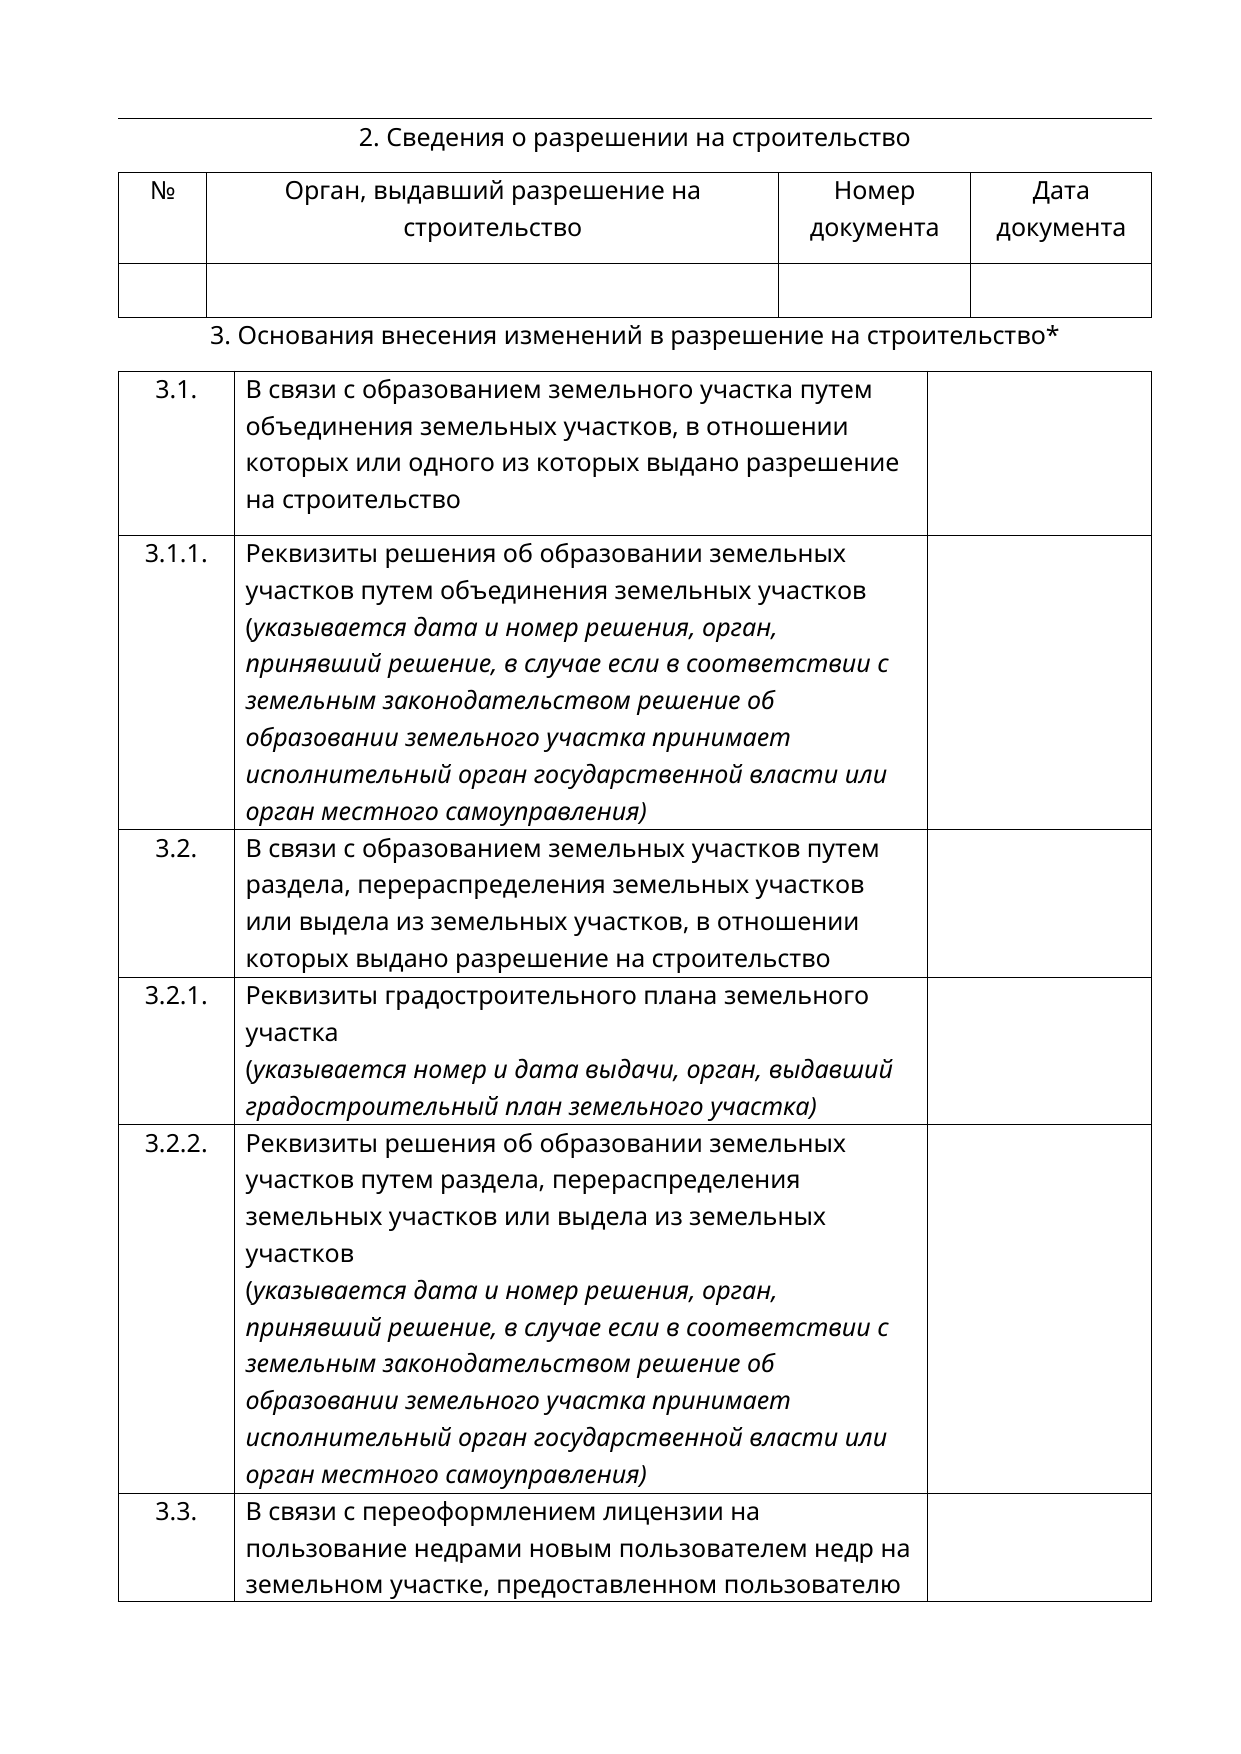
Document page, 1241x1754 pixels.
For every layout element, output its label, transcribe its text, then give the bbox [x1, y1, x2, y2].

table_cell Дата документа [971, 173, 1151, 263]
table_cell В связи с образованием земельных участков путем раздела, перераспределения земельных участков или выдела из земельных участков, в отношении которых выдано разрешение на строительство [235, 830, 927, 977]
table_cell 3.2.1. [119, 978, 234, 1124]
table_cell [928, 372, 1151, 535]
table_cell Номер документа [779, 173, 970, 263]
table_cell Реквизиты решения об образовании земельных участков путем объединения земельных участков (указывается дата и номер решения, орган, принявший решение, в случае если в соответствии с земельным законодательством решение об образовании земельного участка принимает исполнительный орган государственной власти или орган местного самоуправления) [235, 536, 927, 829]
table_cell Реквизиты решения об образовании земельных участков путем раздела, перераспределения земельных участков или выдела из земельных участков (указывается дата и номер решения, орган, принявший решение, в случае если в соответствии с земельным законодательством решение об образовании земельного участка принимает исполнительный орган государственной власти или орган местного самоуправления) [235, 1125, 927, 1492]
table_cell В связи с образованием земельного участка путем объединения земельных участков, в отношении которых или одного из которых выдано разрешение на строительство [235, 372, 927, 535]
table_cell 2. Сведения о разрешении на строительство [118, 119, 1152, 172]
table_cell [928, 1125, 1151, 1492]
table_cell 3.1.1. [119, 536, 234, 829]
table_cell [779, 264, 970, 317]
table_cell [928, 1494, 1151, 1601]
table_cell 3.2. [119, 830, 234, 977]
table_cell 3.2.2. [119, 1125, 234, 1492]
table_cell [119, 264, 206, 317]
table_cell 3.1. [119, 372, 234, 535]
table_cell 3.3. [119, 1494, 234, 1601]
table_cell [207, 264, 778, 317]
table_cell [928, 978, 1151, 1124]
table_cell [928, 536, 1151, 829]
table_cell Реквизиты градостроительного плана земельного участка (указывается номер и дата выдачи, орган, выдавший градостроительный план земельного участка) [235, 978, 927, 1124]
table_cell [928, 830, 1151, 977]
table_cell 3. Основания внесения изменений в разрешение на строительство* [118, 318, 1152, 371]
table_cell [971, 264, 1151, 317]
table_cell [235, 1494, 927, 1601]
table_cell № [119, 173, 206, 263]
table_cell Орган, выдавший разрешение на строительство [207, 173, 778, 263]
